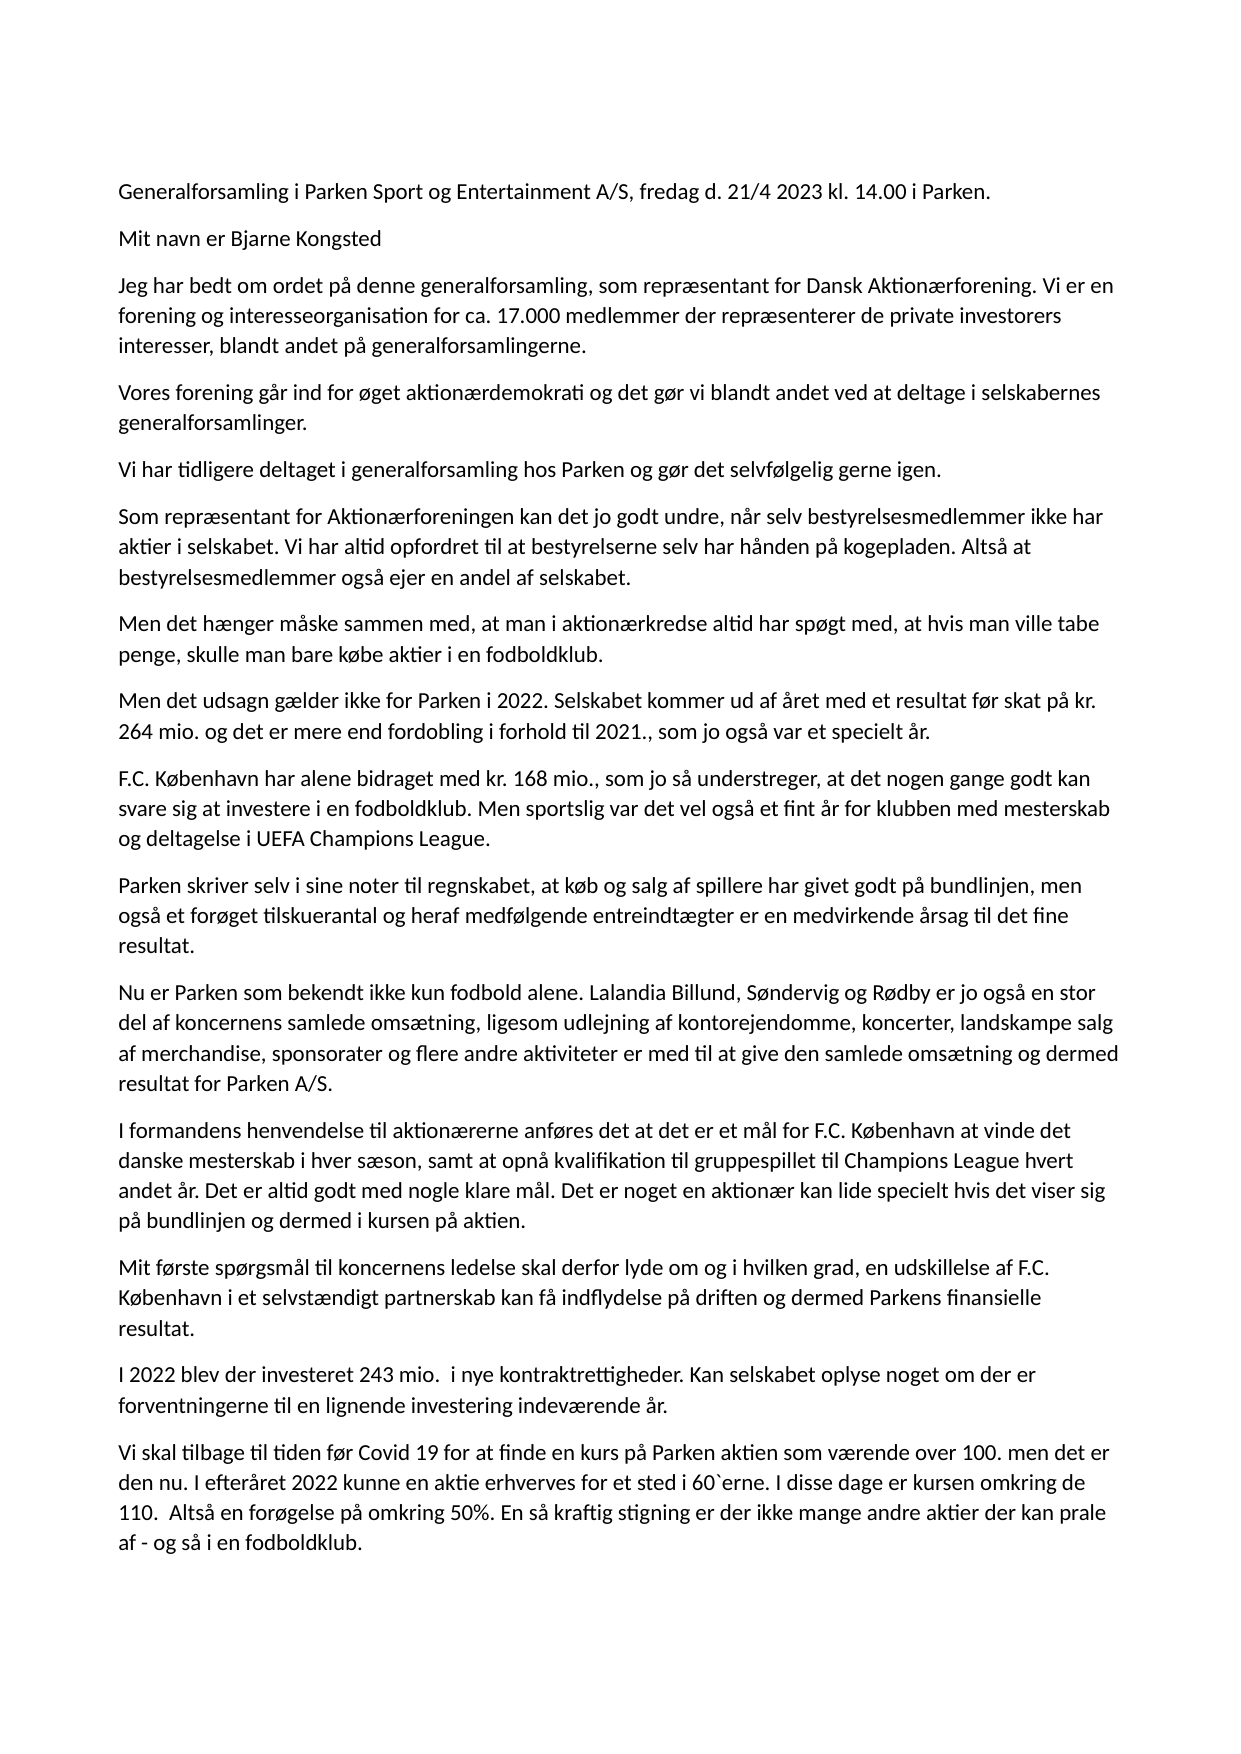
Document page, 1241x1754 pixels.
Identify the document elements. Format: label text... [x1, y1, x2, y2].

text Mit første spørgsmål til koncernens ledelse skal derfor lyde om og i hvilken grad, en udskillelse af F.C. København i et selvstændigt partnerskab kan få indflydelse på driften og dermed Parkens finansielle resultat. [118, 1253, 1122, 1342]
text Mit navn er Bjarne Kongsted [118, 224, 1122, 252]
text I formandens henvendelse til aktionærerne anføres det at det er et mål for F.C. København at vinde det danske mesterskab i hver sæson, samt at opnå kvalifikation til gruppespillet til Champions League hvert andet år. Det er altid godt med nogle klare mål. Det er noget en aktionær kan lide specielt hvis det viser sig på bundlinjen og dermed i kursen på aktien. [118, 1116, 1122, 1234]
text I 2022 blev der investeret 243 mio. i nye kontraktrettigheder. Kan selskabet oplyse noget om der er forventningerne til en lignende investering indeværende år. [118, 1361, 1122, 1419]
text Vi har tidligere deltaget i generalforsamling hos Parken og gør det selvfølgelig gerne igen. [118, 455, 1122, 483]
text Som repræsentant for Aktionærforeningen kan det jo godt undre, når selv bestyrelsesmedlemmer ikke har aktier i selskabet. Vi har altid opfordret til at bestyrelserne selv har hånden på kogepladen. Altså at bestyrelsesmedlemmer også ejer en andel af selskabet. [118, 502, 1122, 591]
text Vores forening går ind for øget aktionærdemokrati og det gør vi blandt andet ved at deltage i selskabernes generalforsamlinger. [118, 378, 1122, 436]
text Men det hænger måske sammen med, at man i aktionærkredse altid har spøgt med, at hvis man ville tabe penge, skulle man bare købe aktier i en fodboldklub. [118, 609, 1122, 668]
text Men det udsagn gælder ikke for Parken i 2022. Selskabet kommer ud af året med et resultat før skat på kr. 264 mio. og det er mere end fordobling i forhold til 2021., som jo også var et specielt år. [118, 687, 1122, 745]
text Parken skriver selv i sine noter til regnskabet, at køb og salg af spillere har givet godt på bundlinjen, men også et forøget tilskuerantal og heraf medfølgende entreindtægter er en medvirkende årsag til det fine resultat. [118, 871, 1122, 959]
text Jeg har bedt om ordet på denne generalforsamling, som repræsentant for Dansk Aktionærforening. Vi er en forening og interesseorganisation for ca. 17.000 medlemmer der repræsenterer de private investorers interesser, blandt andet på generalforsamlingerne. [118, 271, 1122, 359]
text Nu er Parken som bekendt ikke kun fodbold alene. Lalandia Billund, Søndervig og Rødby er jo også en stor del af koncernens samlede omsætning, ligesom udlejning af kontorejendomme, koncerter, landskampe salg af merchandise, sponsorater og flere andre aktiviteter er med til at give den samlede omsætning og dermed resultat for Parken A/S. [118, 978, 1122, 1097]
text Generalforsamling i Parken Sport og Entertainment A/S, fredag d. 21/4 2023 kl. 14.00 i Parken. [118, 177, 1122, 205]
text F.C. København har alene bidraget med kr. 168 mio., som jo så understreger, at det nogen gange godt kan svare sig at investere i en fodboldklub. Men sportslig var det vel også et fint år for klubben med mesterskab og deltagelse i UEFA Champions League. [118, 764, 1122, 852]
text Vi skal tilbage til tiden før Covid 19 for at finde en kurs på Parken aktien som værende over 100. men det er den nu. I efteråret 2022 kunne en aktie erhverves for et sted i 60`erne. I disse dage er kursen omkring de 110. Altså en forøgelse på omkring 50%. En så kraftig stigning er der ikke mange andre aktier der kan prale af - og så i en fodboldklub. [118, 1438, 1122, 1556]
